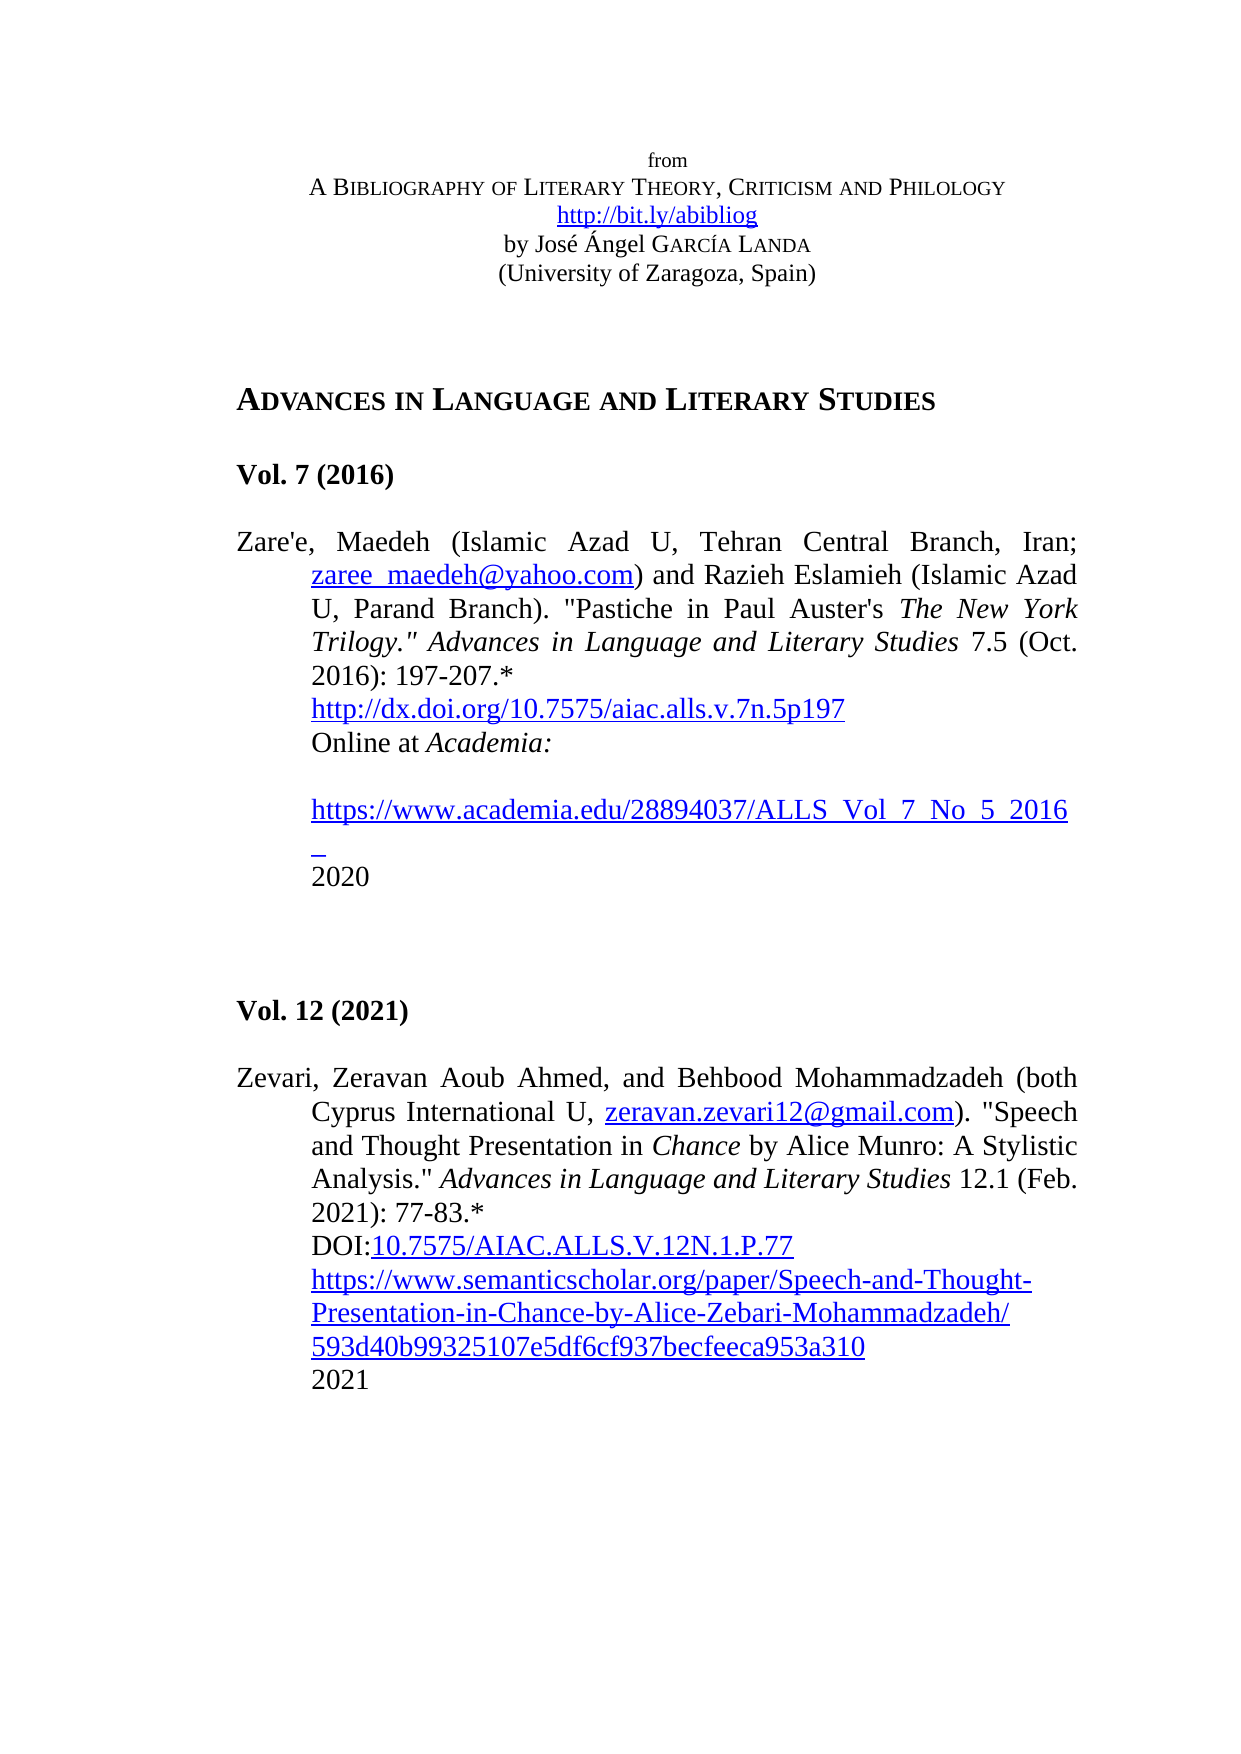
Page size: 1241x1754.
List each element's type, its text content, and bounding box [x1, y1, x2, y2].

text by José Ángel García Landa [236, 229, 1078, 258]
text Zevari, Zeravan Aoub Ahmed, and Behbood Mohammadzadeh (both Cyprus International U, zeravan.zevari12@gmail.com). "Speech and Thought Presentation in Chance by Alice Munro: A Stylistic Analysis." Advances in Language and Literary Studies 12.1 (Feb. 2021): 77-83.* [236, 1061, 1078, 1228]
text https://www.academia.edu/28894037/ALLS_Vol_7_No_5_2016_ [236, 759, 1078, 859]
text 2021 [236, 1362, 1078, 1396]
text (University of Zaragoza, Spain) [236, 258, 1078, 287]
text from [236, 148, 1078, 172]
text DOI:10.7575/AIAC.ALLS.V.12N.1.P.77 [236, 1228, 1078, 1262]
text Vol. 12 (2021) [236, 993, 1078, 1027]
text Zare'e, Maedeh (Islamic Azad U, Tehran Central Branch, Iran; zaree_maedeh@yahoo.com) and Razieh Eslamieh (Islamic Azad U, Parand Branch). "Pastiche in Paul Auster's The New York Trilogy." Advances in Language and Literary Studies 7.5 (Oct. 2016): 197-207.* [236, 524, 1078, 692]
text http://dx.doi.org/10.7575/aiac.alls.v.7n.5p197 [236, 692, 1078, 725]
subtitle Advances in Language and Literary Studies [236, 379, 1078, 417]
text Online at Academia: [236, 725, 1078, 759]
text 2020 [236, 859, 1078, 893]
text A Bibliography of Literary Theory, Criticism and Philology [236, 172, 1078, 200]
text https://www.semanticscholar.org/paper/Speech-and-Thought-Presentation-in-Chance-by-Alice-Zebari-Mohammadzadeh/593d40b99325107e5df6cf937becfeeca953a310 [236, 1262, 1078, 1362]
text http://bit.ly/abibliog [236, 200, 1078, 229]
text Vol. 7 (2016) [236, 457, 1078, 490]
